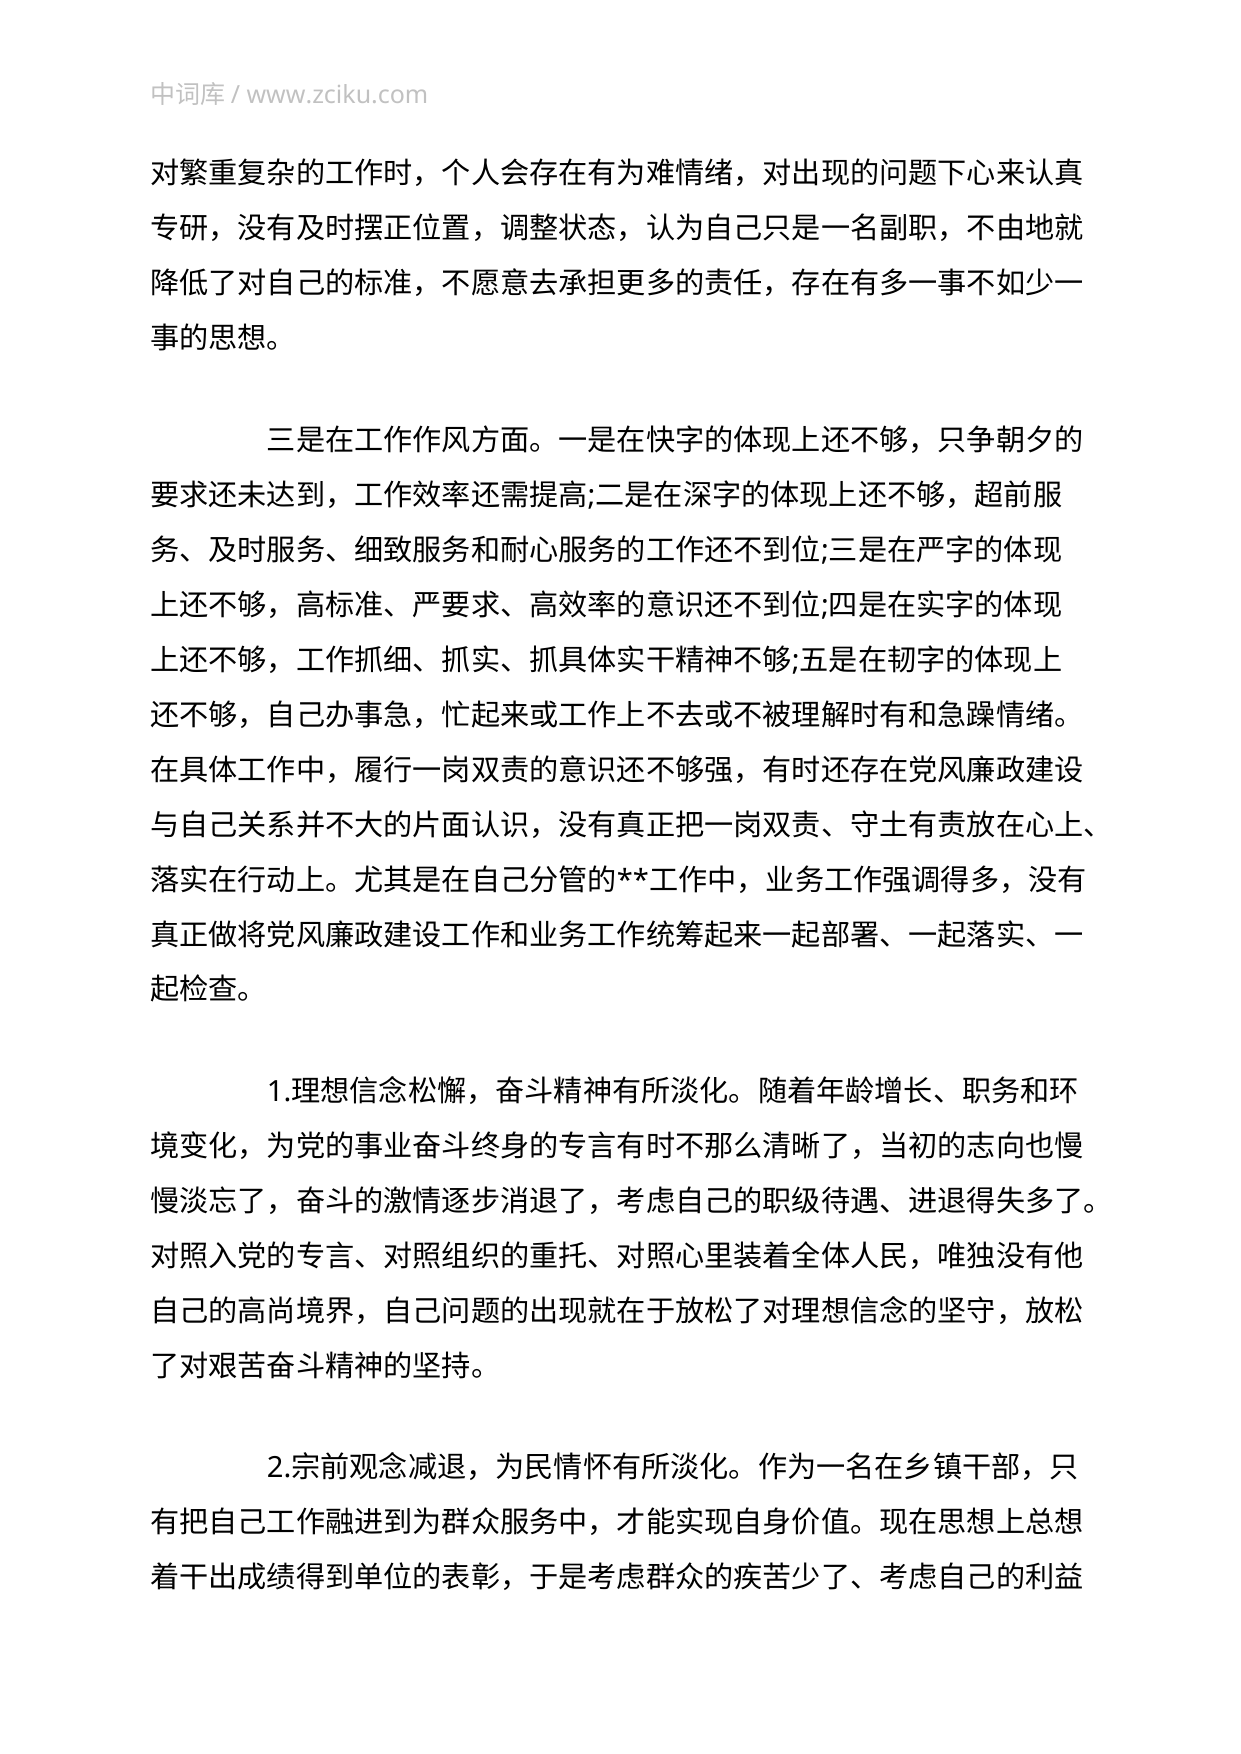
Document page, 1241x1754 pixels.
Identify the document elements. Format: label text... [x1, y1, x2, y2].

text 三是在工作作风方面。一是在快字的体现上还不够，只争朝夕的要求还未达到，工作效率还需提高;二是在深字的体现上还不够，超前服务、及时服务、细致服务和耐心服务的工作还不到位;三是在严字的体现上还不够，高标准、严要求、高效率的意识还不到位;四是在实字的体现上还不够，工作抓细、抓实、抓具体实干精神不够;五是在韧字的体现上还不够，自己办事急，忙起来或工作上不去或不被理解时有和急躁情绪。在具体工作中，履行一岗双责的意识还不够强，有时还存在党风廉政建设与自己关系并不大的片面认识，没有真正把一岗双责、守土有责放在心上、落实在行动上。尤其是在自己分管的**工作中，业务工作强调得多，没有真正做将党风廉政建设工作和业务工作统筹起来一起部署、一起落实、一起检查。 [150, 416, 1090, 1008]
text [150, 150, 1090, 357]
text 1.理想信念松懈，奋斗精神有所淡化。随着年龄增长、职务和环境变化，为党的事业奋斗终身的专言有时不那么清晰了，当初的志向也慢慢淡忘了，奋斗的激情逐步消退了，考虑自己的职级待遇、进退得失多了。对照入党的专言、对照组织的重托、对照心里装着全体人民，唯独没有他自己的高尚境界，自己问题的出现就在于放松了对理想信念的坚守，放松了对艰苦奋斗精神的坚持。 [150, 1068, 1090, 1384]
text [150, 1444, 1090, 1596]
